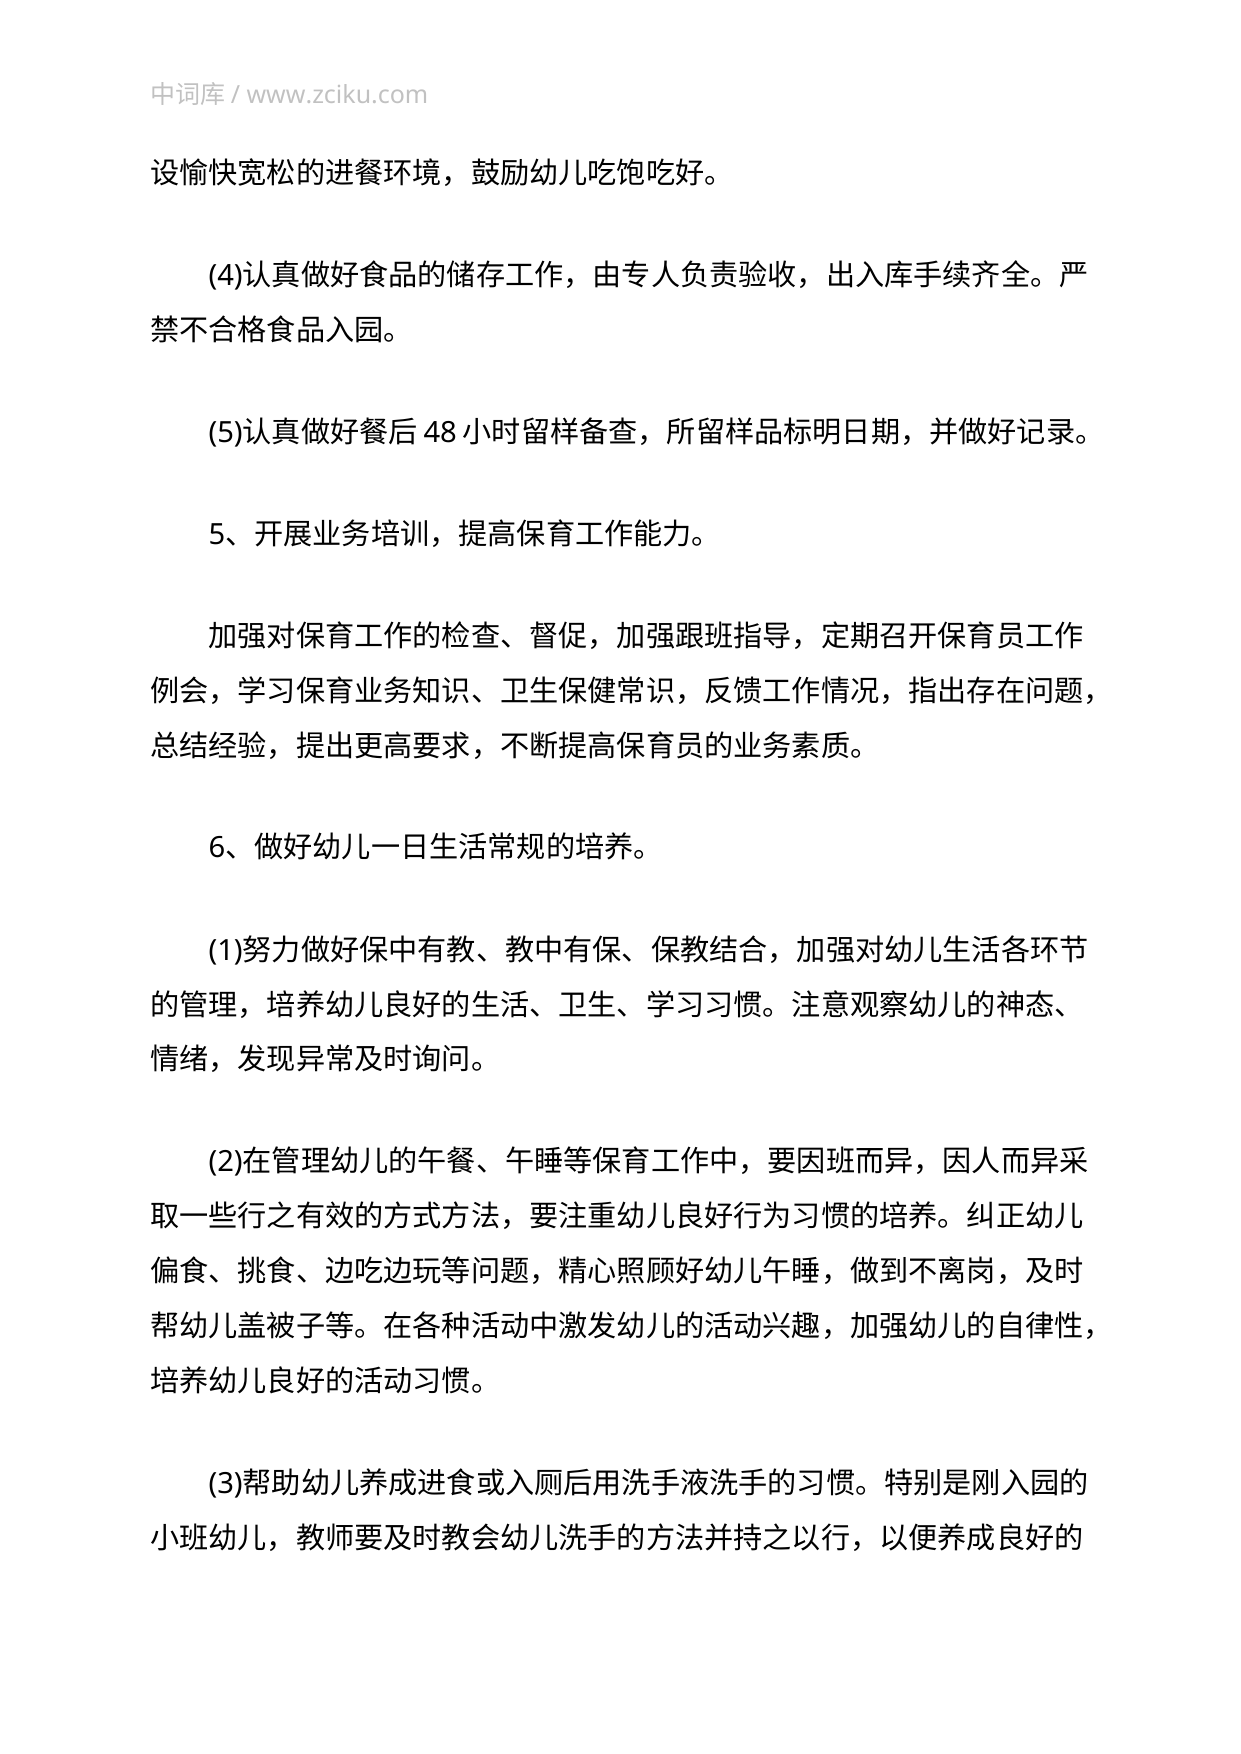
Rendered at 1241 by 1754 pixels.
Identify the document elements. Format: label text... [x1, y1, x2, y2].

text 6、做好幼儿一日生活常规的培养。 [150, 824, 1090, 866]
text (1)努力做好保中有教、教中有保、保教结合，加强对幼儿生活各环节的管理，培养幼儿良好的生活、卫生、学习习惯。注意观察幼儿的神态、情绪，发现异常及时询问。 [150, 926, 1090, 1078]
text (4)认真做好食品的储存工作，由专人负责验收，出入库手续齐全。严禁不合格食品入园。 [150, 252, 1090, 349]
text (5)认真做好餐后48小时留样备查，所留样品标明日期，并做好记录。 [150, 408, 1090, 451]
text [150, 150, 1090, 192]
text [150, 1459, 1090, 1556]
text 加强对保育工作的检查、督促，加强跟班指导，定期召开保育员工作例会，学习保育业务知识、卫生保健常识，反馈工作情况，指出存在问题，总结经验，提出更高要求，不断提高保育员的业务素质。 [150, 612, 1090, 764]
text 5、开展业务培训，提高保育工作能力。 [150, 511, 1090, 553]
text (2)在管理幼儿的午餐、午睡等保育工作中，要因班而异，因人而异采取一些行之有效的方式方法，要注重幼儿良好行为习惯的培养。纠正幼儿偏食、挑食、边吃边玩等问题，精心照顾好幼儿午睡，做到不离岗，及时帮幼儿盖被子等。在各种活动中激发幼儿的活动兴趣，加强幼儿的自律性，培养幼儿良好的活动习惯。 [150, 1138, 1090, 1400]
